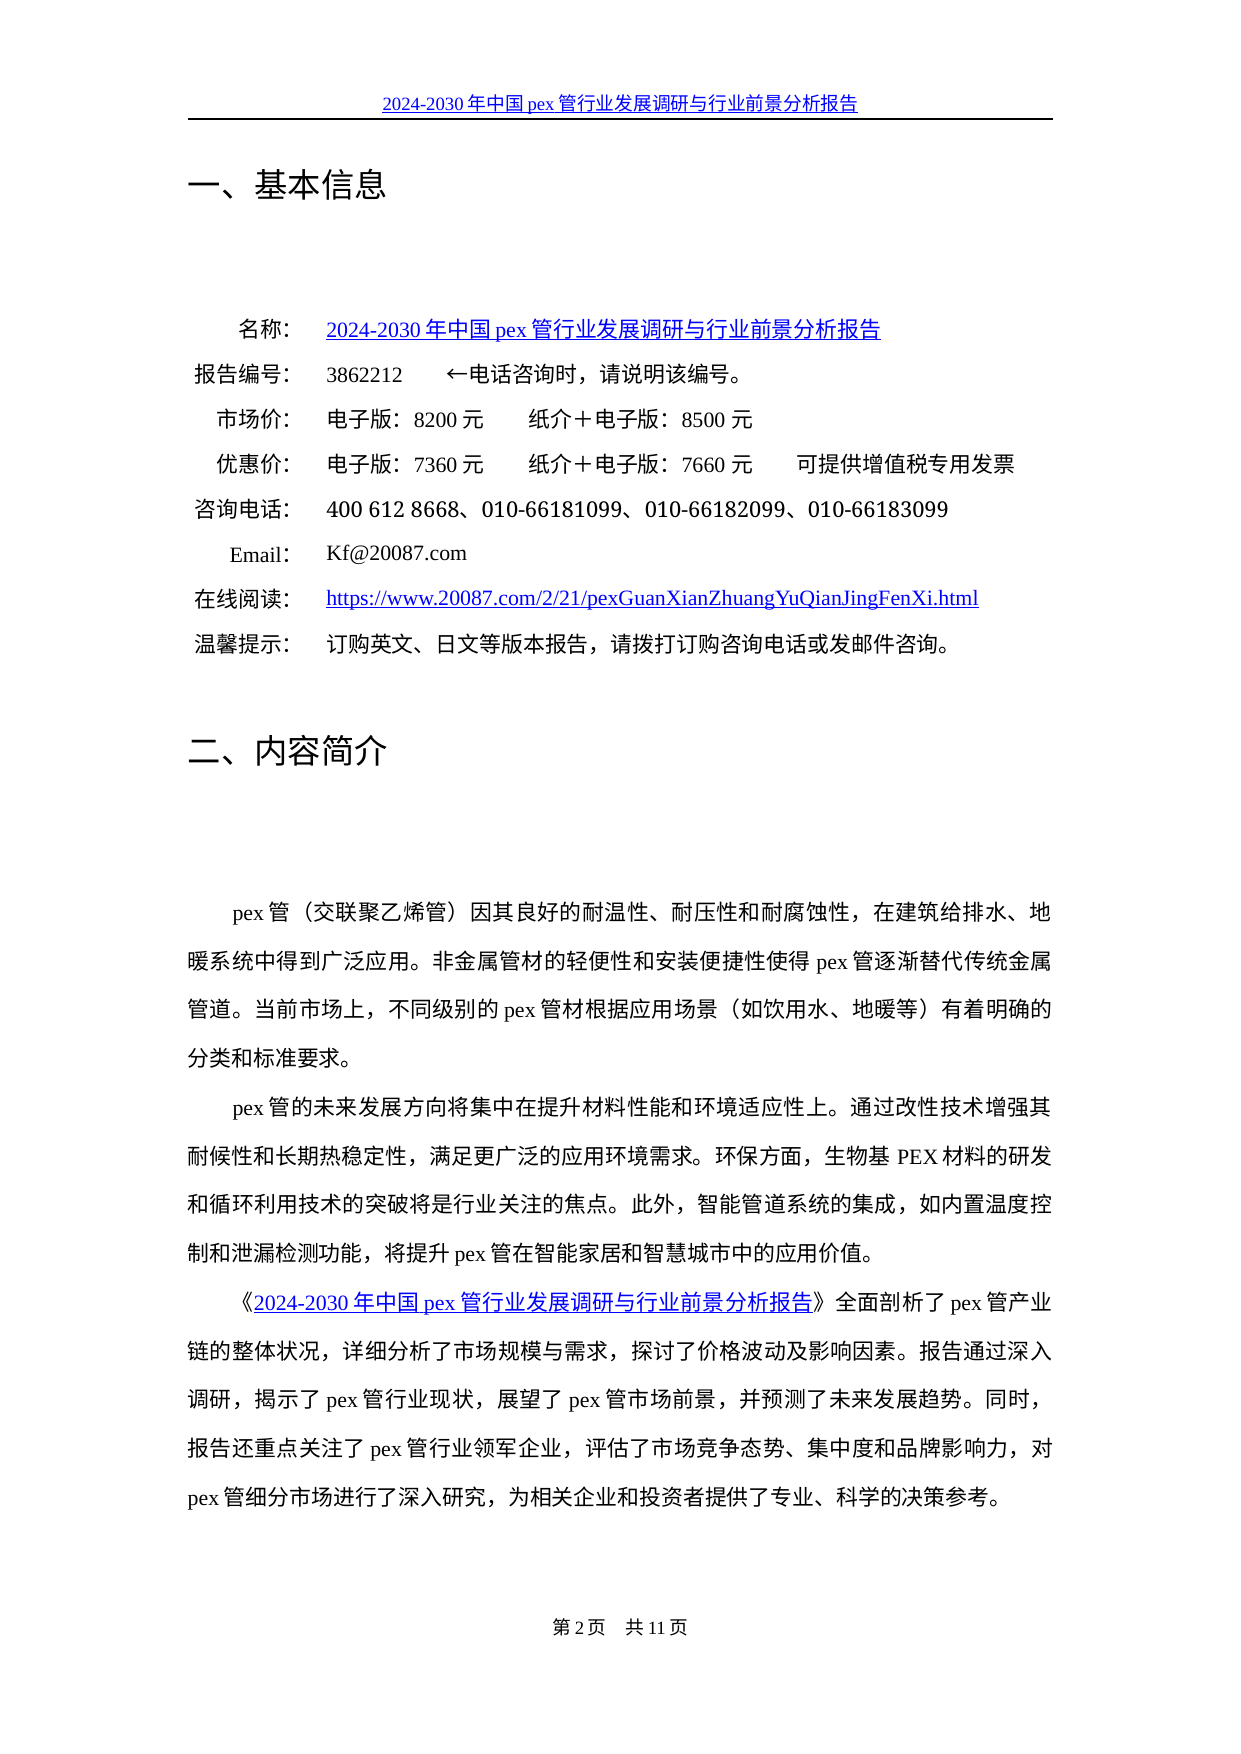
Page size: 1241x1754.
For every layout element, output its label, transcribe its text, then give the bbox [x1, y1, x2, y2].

table_cell 咨询电话： [167, 492, 315, 537]
table_cell 电子版：7360 元 纸介＋电子版：7660 元 可提供增值税专用发票 [315, 447, 1073, 492]
table_cell [315, 582, 1073, 627]
table_cell 400 612 8668、010-66181099、010-66182099、010-66183099 [315, 492, 1073, 537]
title 一、基本信息 [187, 150, 1053, 215]
table_cell Kf@20087.com [315, 537, 1073, 582]
table_cell 报告编号： [167, 357, 315, 402]
table_cell 市场价： [167, 402, 315, 447]
table_cell Email： [167, 537, 315, 582]
table_cell 订购英文、日文等版本报告，请拨打订购咨询电话或发邮件咨询。 [315, 627, 1073, 672]
table_cell 3862212 ←电话咨询时，请说明该编号。 [315, 357, 1073, 402]
table_header 2024-2030年中国pex管行业发展调研与行业前景分析报告 [315, 312, 1073, 357]
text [187, 894, 1053, 1512]
title 二、内容简介 [187, 717, 1053, 782]
table_cell 在线阅读： [167, 582, 315, 627]
table_cell 优惠价： [167, 447, 315, 492]
table_cell 温馨提示： [167, 627, 315, 672]
table_cell 电子版：8200 元 纸介＋电子版：8500 元 [315, 402, 1073, 447]
table_header 名称： [167, 312, 315, 357]
